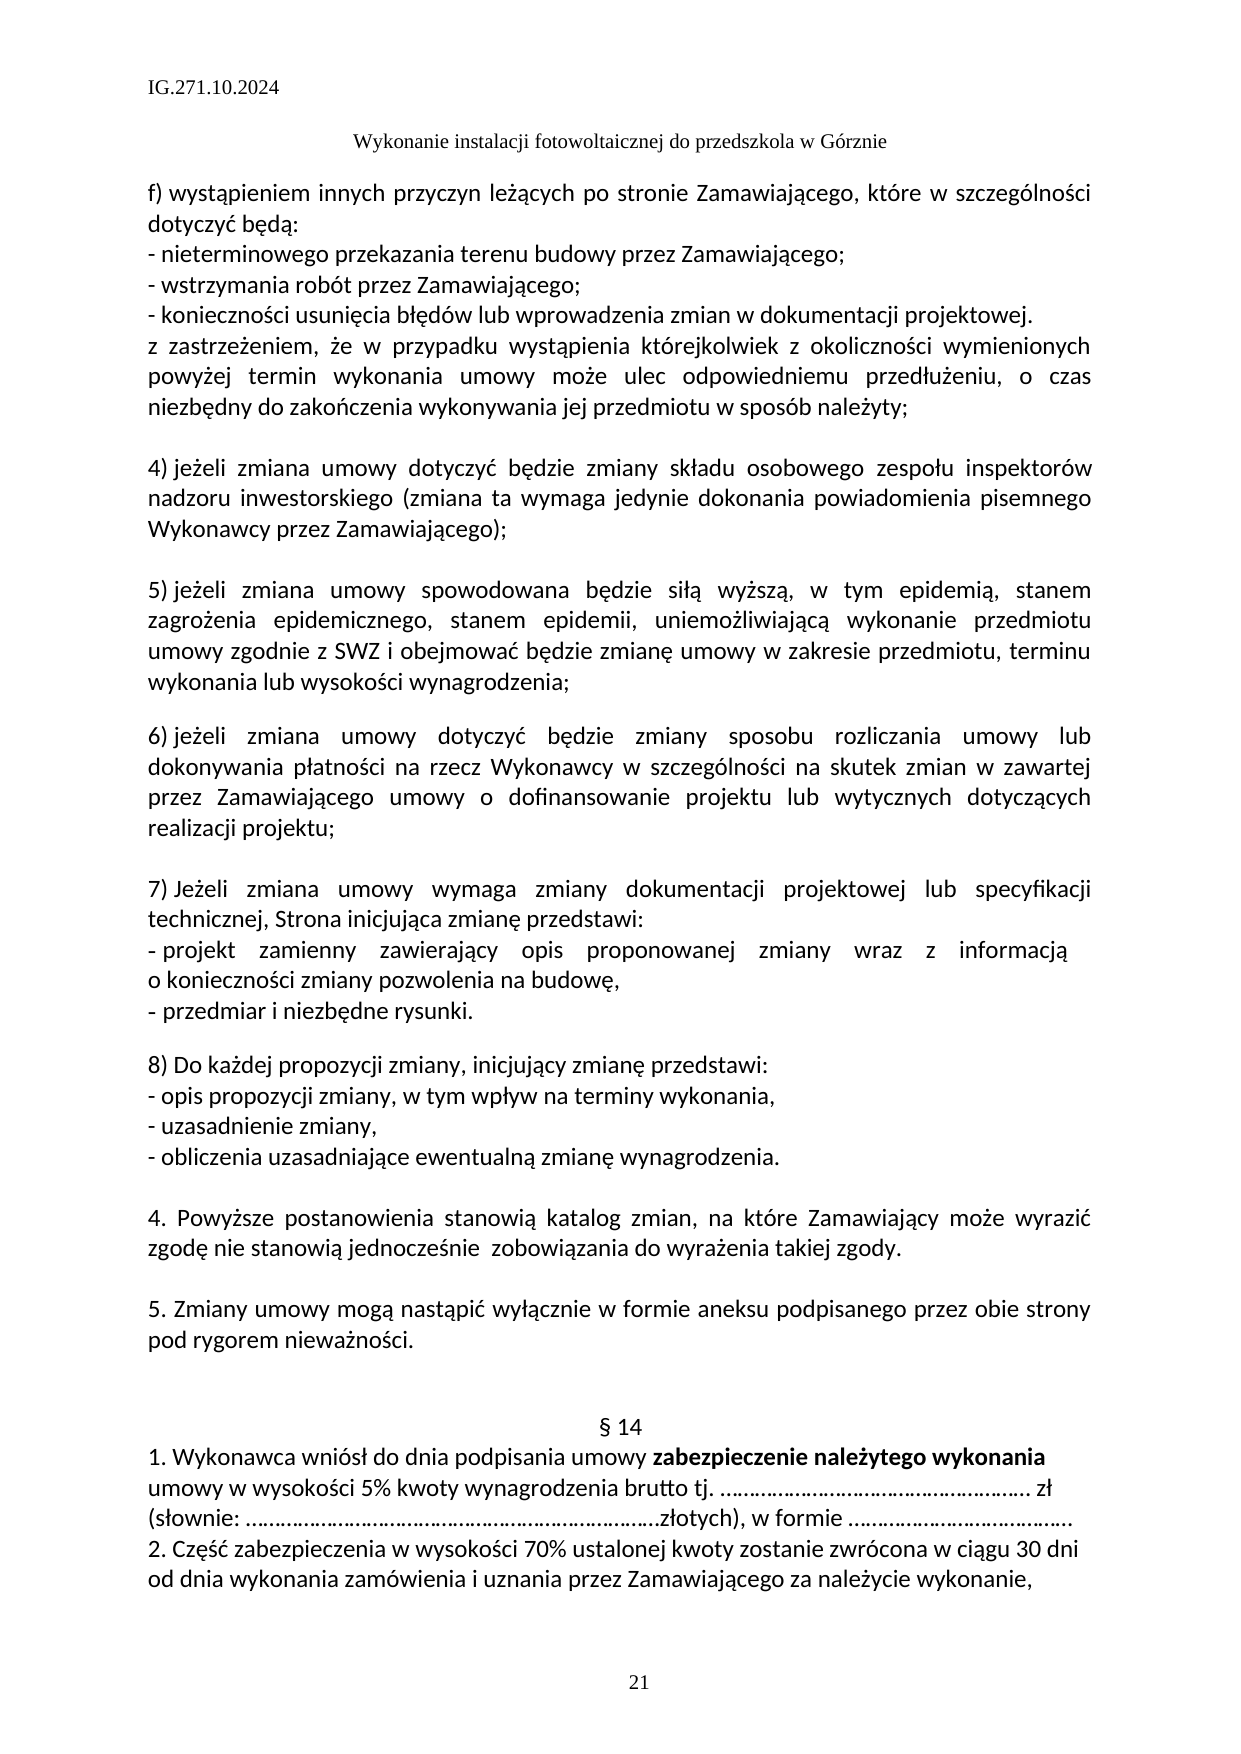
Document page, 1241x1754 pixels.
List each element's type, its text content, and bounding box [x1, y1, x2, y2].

text - wstrzymania robót przez Zamawiającego; [148, 269, 1092, 299]
text - opis propozycji zmiany, w tym wpływ na terminy wykonania, [148, 1080, 1092, 1111]
text 4. Powyższe postanowienia stanowią katalog zmian, na które Zamawiający może wyrazić zgodę nie stanowią jednocześnie zobowiązania do wyrażenia takiej zgody. [148, 1202, 1092, 1263]
text 8) Do każdej propozycji zmiany, inicjujący zmianę przedstawi: [148, 1049, 1092, 1080]
text (słownie: ………………………………………………………………złotych), w formie ………………………………… [148, 1502, 1092, 1533]
text 6) jeżeli zmiana umowy dotyczyć będzie zmiany sposobu rozliczania umowy lub dokonywania płatności na rzecz Wykonawcy w szczególności na skutek zmian w zawartej przez Zamawiającego umowy o dofinansowanie projektu lub wytycznych dotyczących realizacji projektu; [148, 720, 1092, 842]
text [148, 1533, 1092, 1594]
text z zastrzeżeniem, że w przypadku wystąpienia którejkolwiek z okoliczności wymienionych powyżej termin wykonania umowy może ulec odpowiedniemu przedłużeniu, o czas niezbędny do zakończenia wykonywania jej przedmiotu w sposób należyty; [148, 330, 1092, 421]
text 5) jeżeli zmiana umowy spowodowana będzie siłą wyższą, w tym epidemią, stanem zagrożenia epidemicznego, stanem epidemii, uniemożliwiającą wykonanie przedmiotu umowy zgodnie z SWZ i obejmować będzie zmianę umowy w zakresie przedmiotu, terminu wykonania lub wysokości wynagrodzenia; [148, 574, 1092, 696]
list projekt zamienny zawierający opis proponowanej zmiany wraz z informacją o konieczności zmiany pozwolenia na budowę, [148, 934, 1092, 995]
text - uzasadnienie zmiany, [148, 1111, 1092, 1141]
text 7) Jeżeli zmiana umowy wymaga zmiany dokumentacji projektowej lub specyfikacji technicznej, Strona inicjująca zmianę przedstawi: [148, 873, 1092, 934]
text f) wystąpieniem innych przyczyn leżących po stronie Zamawiającego, które w szczególności dotyczyć będą: [148, 177, 1092, 238]
list przedmiar i niezbędne rysunki. [148, 995, 1092, 1025]
text - obliczenia uzasadniające ewentualną zmianę wynagrodzenia. [148, 1141, 1092, 1172]
text - nieterminowego przekazania terenu budowy przez Zamawiającego; [148, 238, 1092, 269]
text 1. Wykonawca wniósł do dnia podpisania umowy zabezpieczenie należytego wykonania umowy w wysokości 5% kwoty wynagrodzenia brutto tj. ……………………………………………… zł [148, 1441, 1092, 1502]
text 4) jeżeli zmiana umowy dotyczyć będzie zmiany składu osobowego zespołu inspektorów nadzoru inwestorskiego (zmiana ta wymaga jedynie dokonania powiadomienia pisemnego Wykonawcy przez Zamawiającego); [148, 452, 1092, 543]
text - konieczności usunięcia błędów lub wprowadzenia zmian w dokumentacji projektowej. [148, 299, 1092, 330]
text § 14 [148, 1411, 1092, 1441]
text 5. Zmiany umowy mogą nastąpić wyłącznie w formie aneksu podpisanego przez obie strony pod rygorem nieważności. [148, 1294, 1092, 1355]
